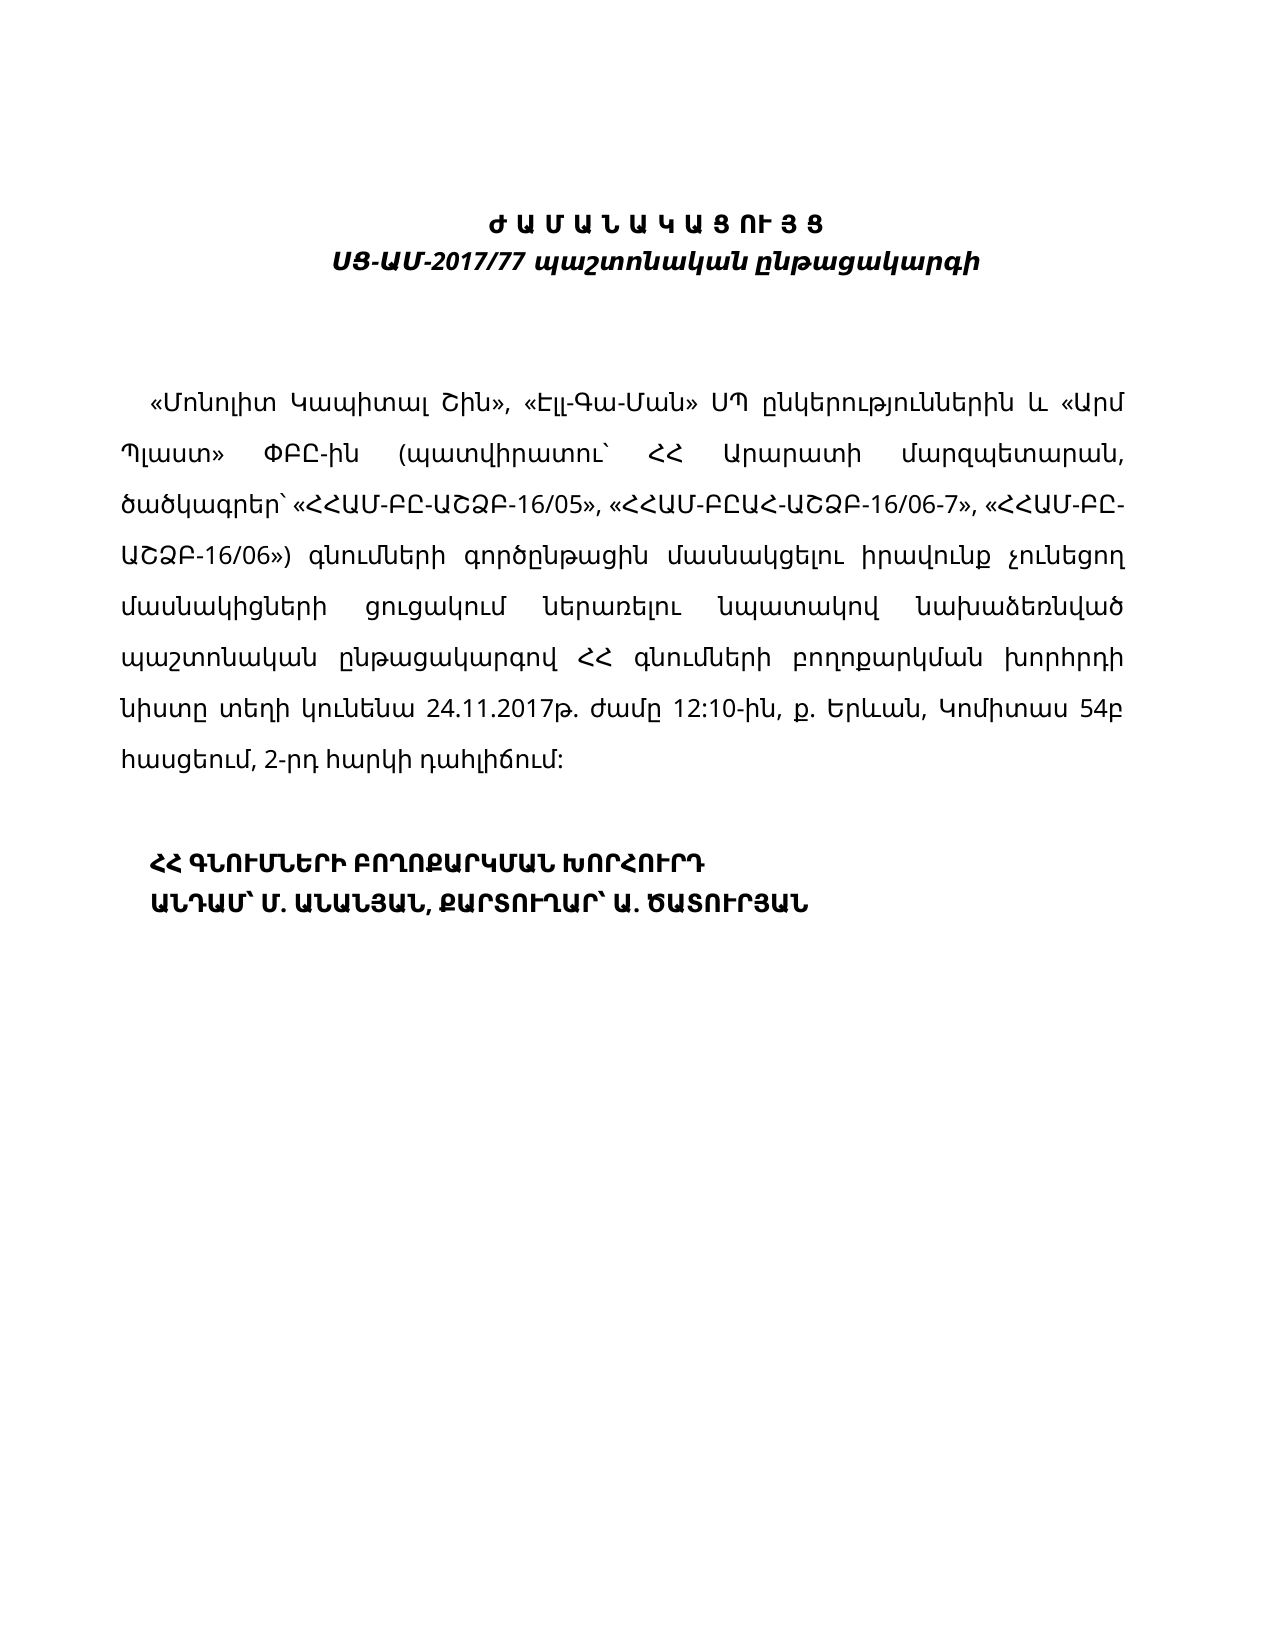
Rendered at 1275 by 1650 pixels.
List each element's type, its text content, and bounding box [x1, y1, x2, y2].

text «Մոնոլիտ Կապիտալ Շին», «Էլլ-Գա-Ման» ՍՊ ընկերություններին և «Արմ Պլաստ» ՓԲԸ-ին (պատվիրատու` ՀՀ Արարատի մարզպետարան, ծածկագրեր՝ «ՀՀԱՄ-ԲԸ-ԱՇՁԲ-16/05», «ՀՀԱՄ-ԲԸԱՀ-ԱՇՁԲ-16/06-7», «ՀՀԱՄ-ԲԸ-ԱՇՁԲ-16/06») գնումների գործընթացին մասնակցելու իրավունք չունեցող մասնակիցների ցուցակում ներառելու նպատակով նախաձեռնված պաշտոնական ընթացակարգով ՀՀ գնումների բողոքարկման խորհրդի նիստը տեղի կունենա 24.11.2017թ. ժամը 12:10-ին, ք. Երևան, Կոմիտաս 54բ հասցեում, 2-րդ հարկի դահլիճում: [120, 385, 1125, 776]
text Ժ Ա Մ Ա Ն Ա Կ Ա Ց ՈՒ Յ Ց [150, 210, 1162, 239]
text ՀՀ ԳՆՈՒՄՆԵՐԻ ԲՈՂՈՔԱՐԿՄԱՆ ԽՈՐՀՈՒՐԴ [150, 846, 1081, 880]
text ԱՆԴԱՄ՝ Մ. ԱՆԱՆՅԱՆ, ՔԱՐՏՈՒՂԱՐ՝ Ա. ԾԱՏՈՒՐՅԱՆ [150, 885, 1081, 919]
text ՍՑ-ԱՄ-2017/77 պաշտոնական ընթացակարգի [150, 243, 1162, 278]
